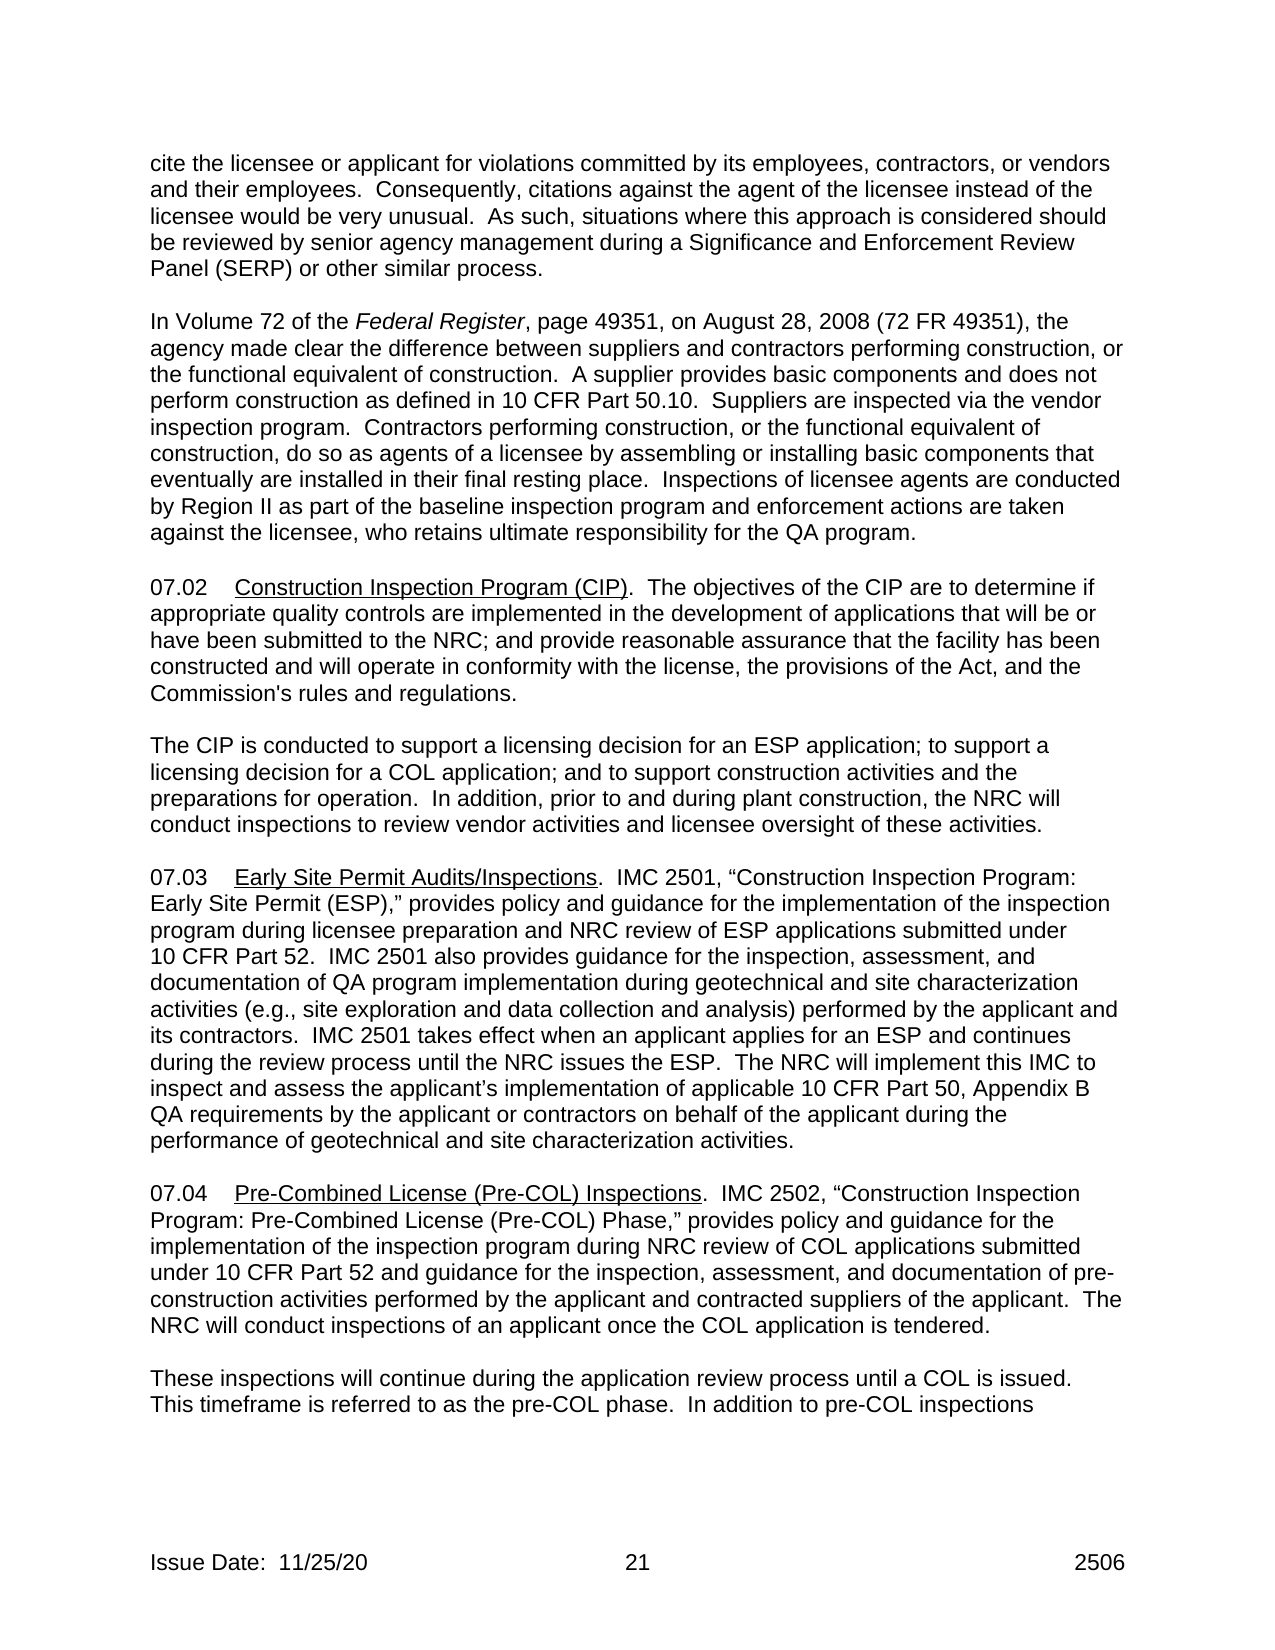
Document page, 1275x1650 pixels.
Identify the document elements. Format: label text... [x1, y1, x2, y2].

text 07.04 Pre-Combined License (Pre-COL) Inspections . IMC 2502, “Construction Inspection Program: Pre-Combined License (Pre-COL) Phase,” provides policy and guidance for the implementation of the inspection program during NRC review of COL applications submitted under 10 CFR Part 52 and guidance for the inspection, assessment, and documentation of pre-construction activities performed by the applicant and contracted suppliers of the applicant. The NRC will conduct inspections of an applicant once the COL application is tendered. [150, 1180, 1125, 1338]
text 07.03 Early Site Permit Audits/Inspections . IMC 2501, “Construction Inspection Program: Early Site Permit (ESP),” provides policy and guidance for the implementation of the inspection program during licensee preparation and NRC review of ESP applications submitted under 10 CFR Part 52. IMC 2501 also provides guidance for the inspection, assessment, and documentation of QA program implementation during geotechnical and site characterization activities (e.g., site exploration and data collection and analysis) performed by the applicant and its contractors. IMC 2501 takes effect when an applicant applies for an ESP and continues during the review process until the NRC issues the ESP. The NRC will implement this IMC to inspect and assess the applicant’s implementation of applicable 10 CFR Part 50, Appendix B QA requirements by the applicant or contractors on behalf of the applicant during the performance of geotechnical and site characterization activities. [150, 864, 1125, 1154]
text These inspections will continue during the application review process until a COL is issued. This timeframe is referred to as the pre-COL phase. In addition to pre-COL inspections [150, 1365, 1125, 1417]
text The CIP is conducted to support a licensing decision for an ESP application; to support a licensing decision for a COL application; and to support construction activities and the preparations for operation. In addition, prior to and during plant construction, the NRC will conduct inspections to review vendor activities and licensee oversight of these activities. [150, 732, 1125, 838]
text 07.02 Construction Inspection Program (CIP). The objectives of the CIP are to determine if appropriate quality controls are implemented in the development of applications that will be or have been submitted to the NRC; and provide reasonable assurance that the facility has been constructed and will operate in conformity with the license, the provisions of the Act, and the Commission's rules and regulations. [150, 574, 1125, 706]
text cite the licensee or applicant for violations committed by its employees, contractors, or vendors and their employees. Consequently, citations against the agent of the licensee instead of the licensee would be very unusual. As such, situations where this approach is considered should be reviewed by senior agency management during a Significance and Enforcement Review Panel (SERP) or other similar process. [150, 150, 1125, 282]
text In Volume 72 of the Federal Register, page 49351, on August 28, 2008 (72 FR 49351), the agency made clear the difference between suppliers and contractors performing construction, or the functional equivalent of construction. A supplier provides basic components and does not perform construction as defined in 10 CFR Part 50.10. Suppliers are inspected via the vendor inspection program. Contractors performing construction, or the functional equivalent of construction, do so as agents of a licensee by assembling or installing basic components that eventually are installed in their final resting place. Inspections of licensee agents are conducted by Region II as part of the baseline inspection program and enforcement actions are taken against the licensee, who retains ultimate responsibility for the QA program. [150, 308, 1125, 545]
